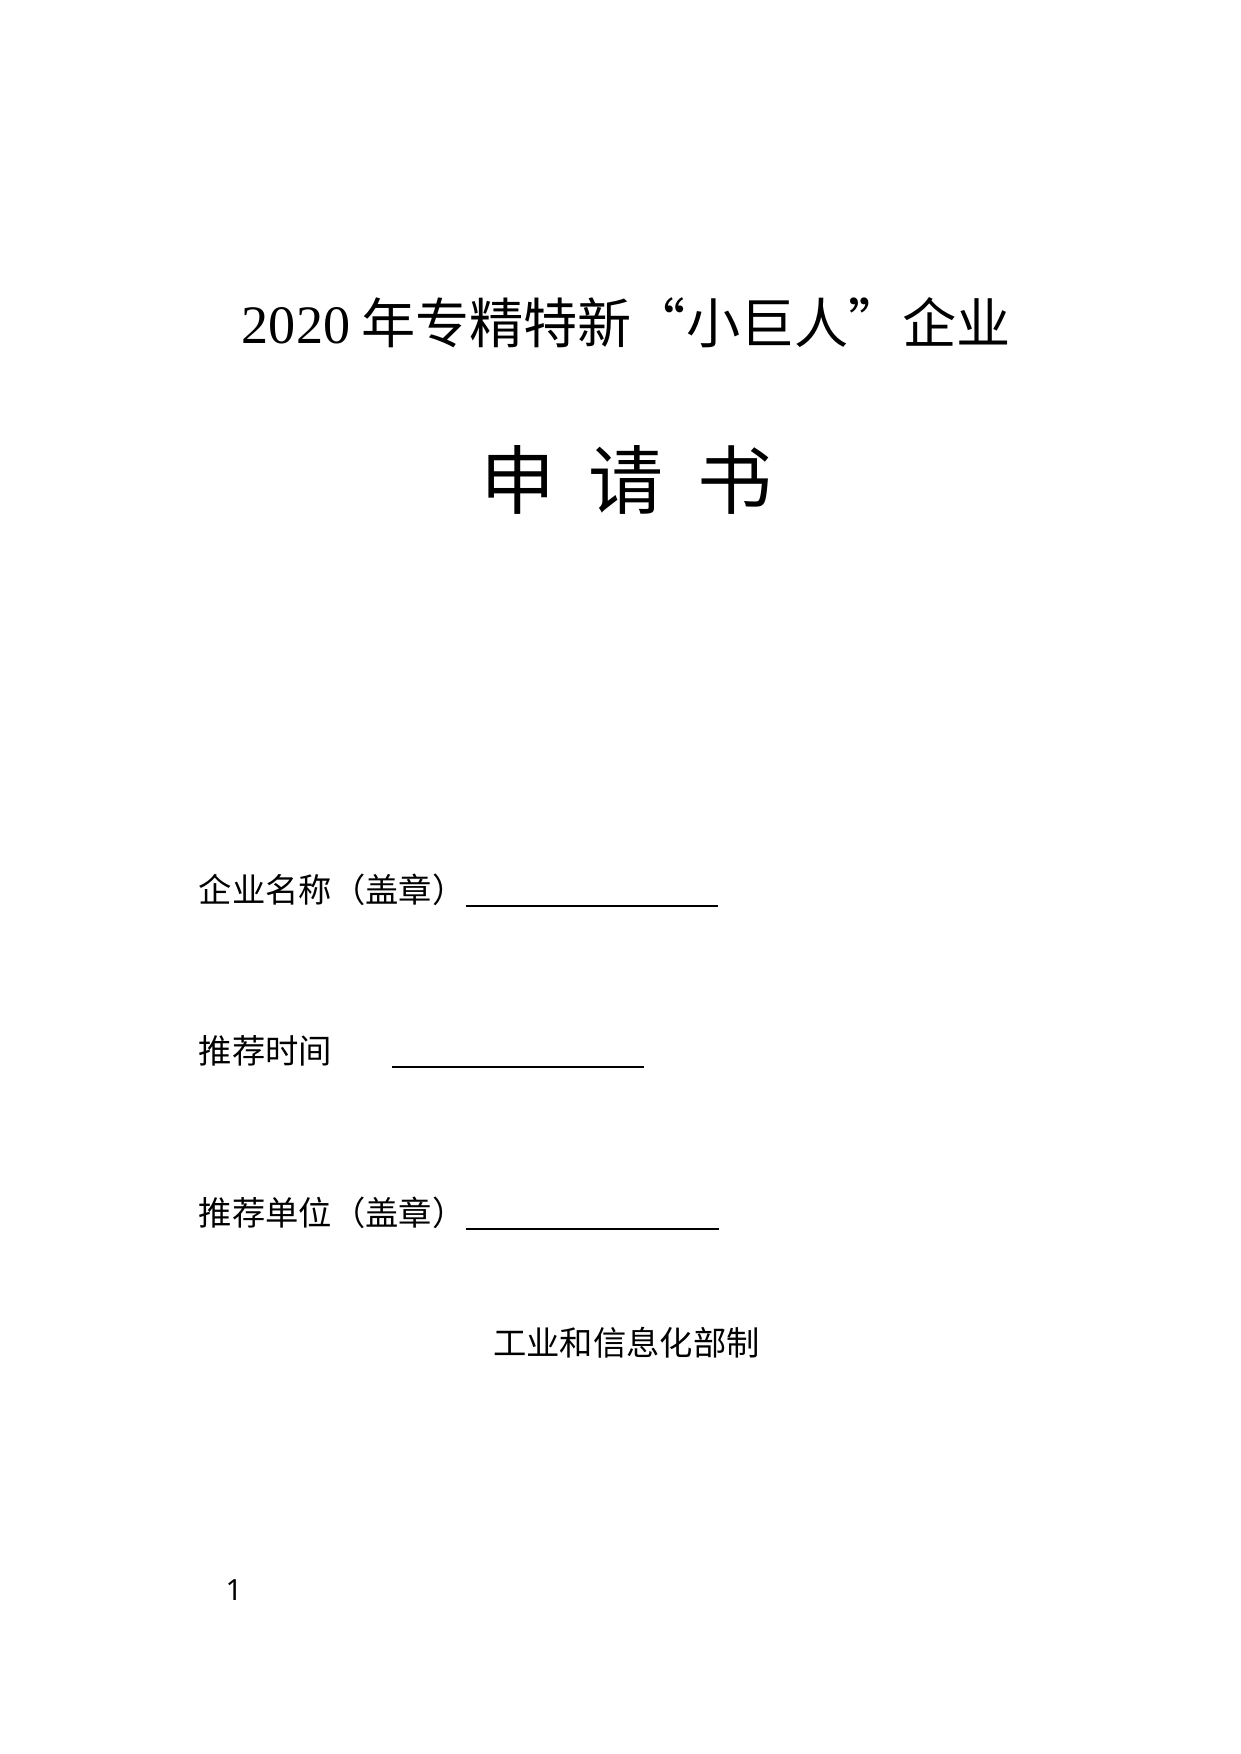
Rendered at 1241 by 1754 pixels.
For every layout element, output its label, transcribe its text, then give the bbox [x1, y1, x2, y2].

text 推荐时间 [165, 1017, 1087, 1082]
text 2020年专精特新“小巨人”企业 [165, 281, 1087, 359]
text 企业名称（盖章） [165, 855, 1087, 920]
text 申 请 书 [165, 422, 1087, 530]
text 工业和信息化部制 [165, 1308, 1087, 1373]
text 推荐单位（盖章） [165, 1178, 1087, 1243]
